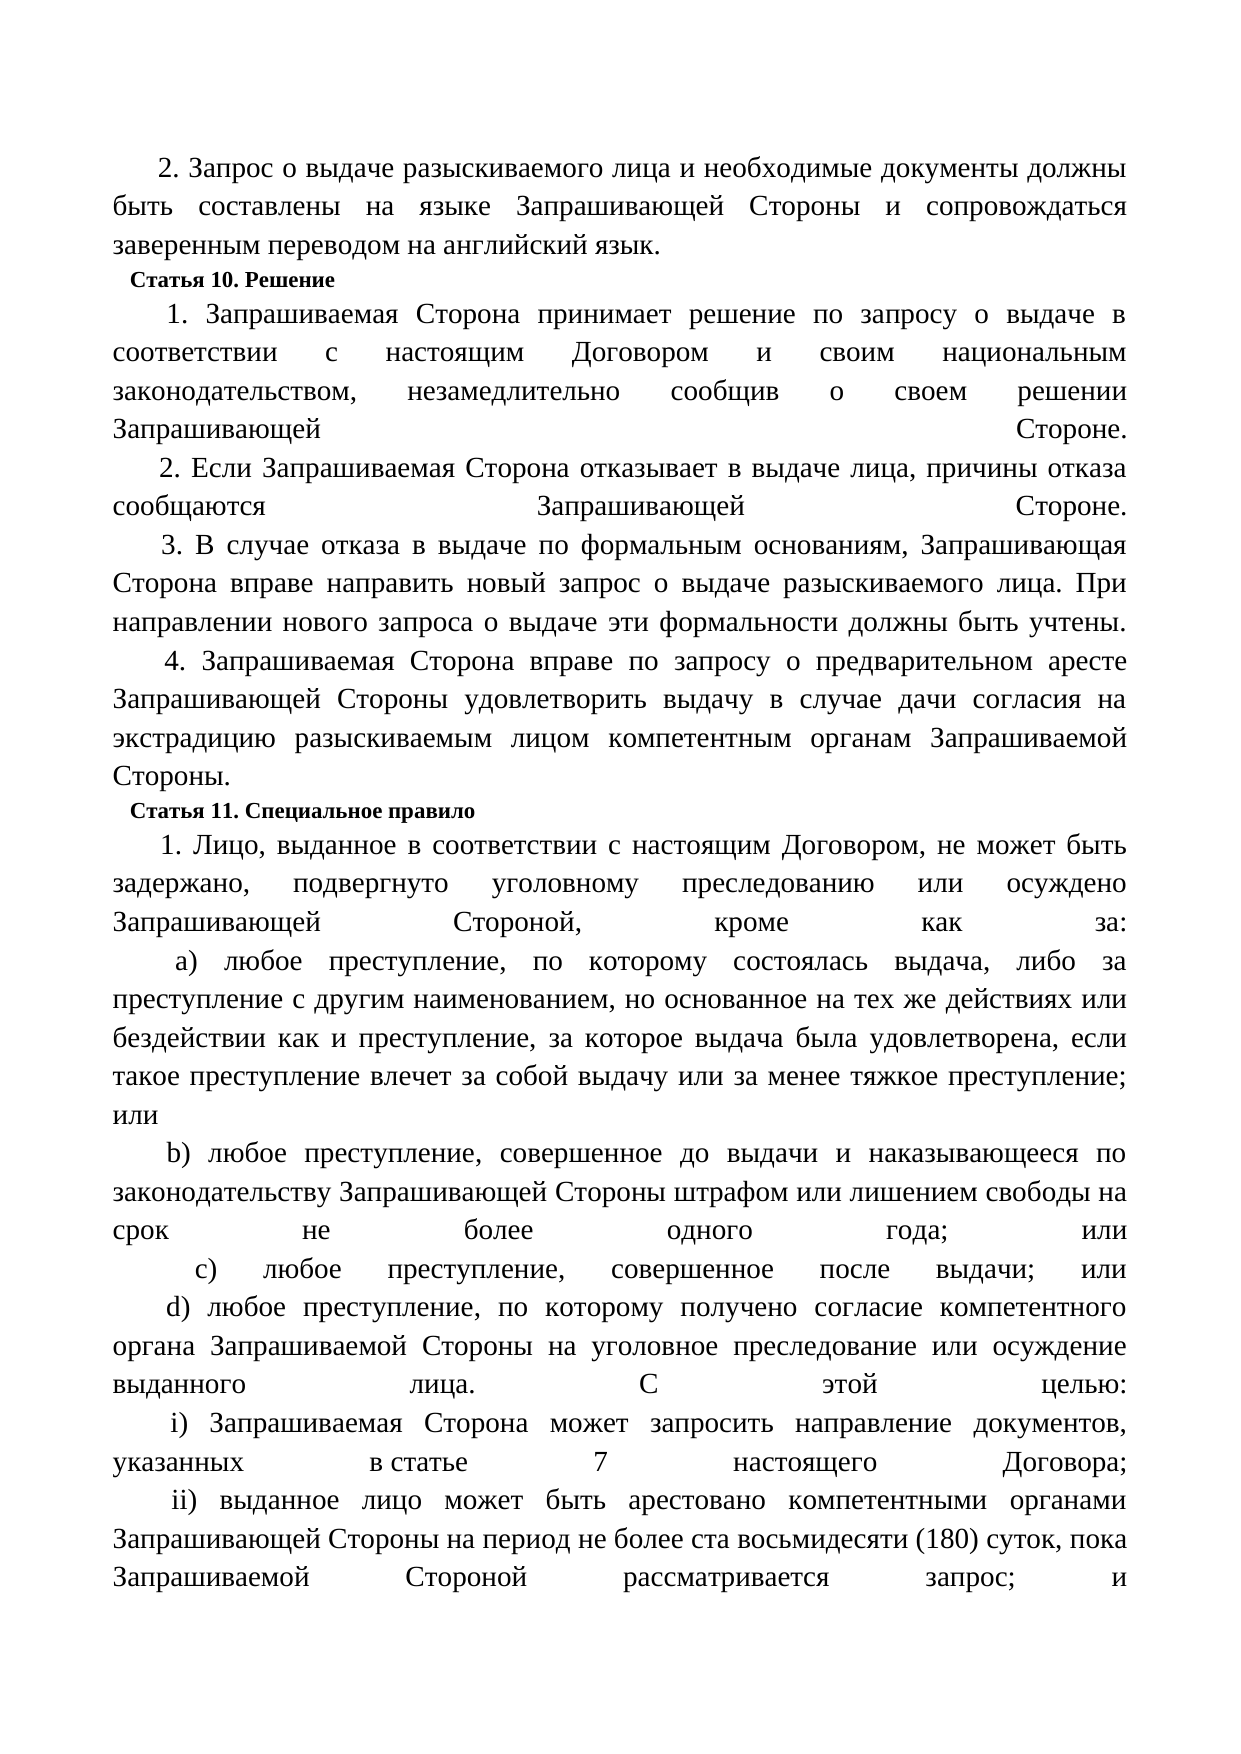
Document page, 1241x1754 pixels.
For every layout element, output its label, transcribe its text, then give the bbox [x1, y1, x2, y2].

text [112, 827, 1128, 1593]
text 1. Запрашиваемая Сторона принимает решение по запросу о выдаче в соответствии с настоящим Договором и своим национальным законодательством, незамедлительно сообщив о своем решении Запрашивающей Стороне. 2. Если Запрашиваемая Сторона отказывает в выдаче лица, причины отказа сообщаются Запрашивающей Стороне. 3. В случае отказа в выдаче по формальным основаниям, Запрашивающая Сторона вправе направить новый запрос о выдаче разыскиваемого лица. При направлении нового запроса о выдаче эти формальности должны быть учтены. 4. Запрашиваемая Сторона вправе по запросу о предварительном аресте Запрашивающей Стороны удовлетворить выдачу в случае дачи согласия на экстрадицию разыскиваемым лицом компетентным органам Запрашиваемой Стороны. [112, 296, 1128, 792]
text Статья 11. Специальное правило [112, 797, 1128, 823]
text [112, 150, 1128, 261]
text Статья 10. Решение [112, 266, 1128, 292]
